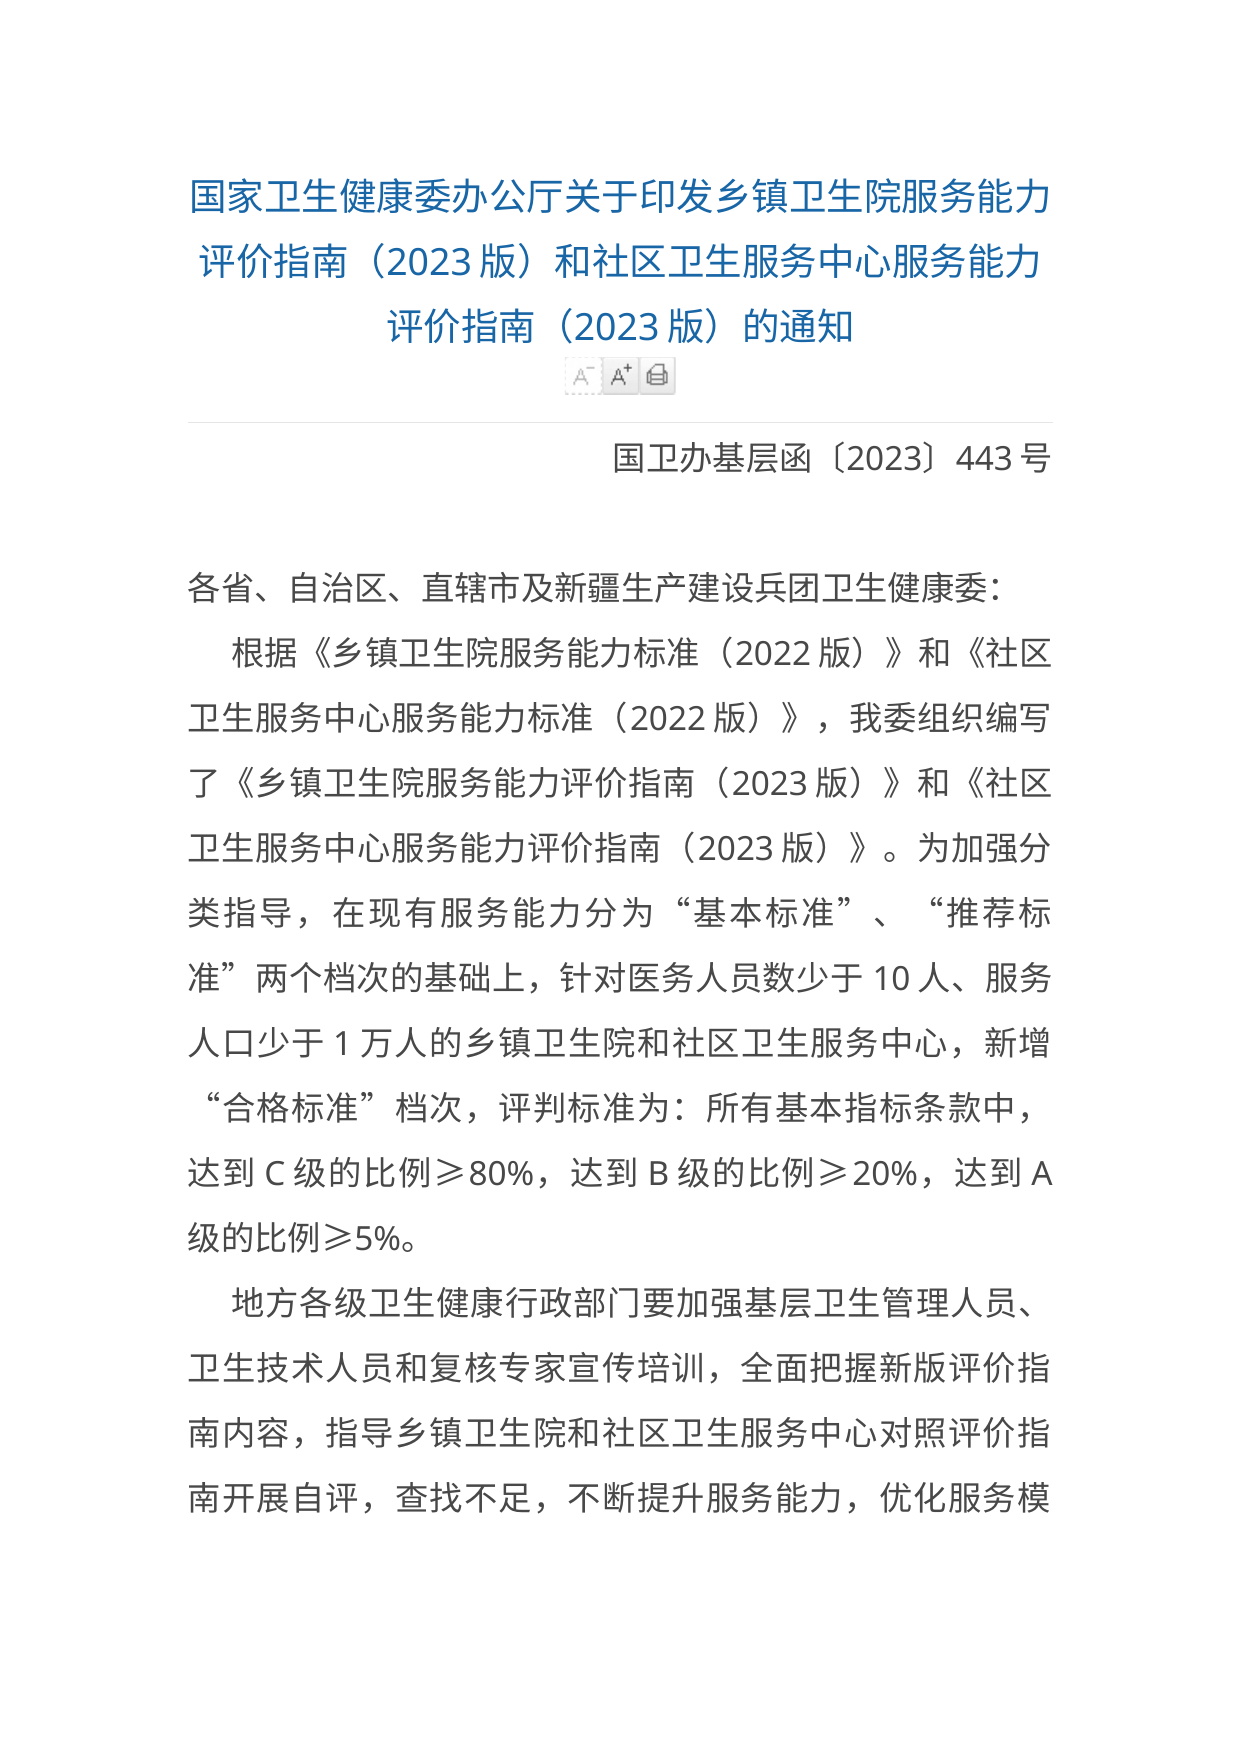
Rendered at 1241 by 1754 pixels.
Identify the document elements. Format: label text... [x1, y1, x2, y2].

text 国卫办基层函〔2023〕443号 [187, 423, 1053, 488]
text 各省、自治区、直辖市及新疆生产建设兵团卫生健康委： [187, 553, 1053, 618]
text 根据《乡镇卫生院服务能力标准（2022版）》和《社区卫生服务中心服务能力标准（2022版）》，我委组织编写了《乡镇卫生院服务能力评价指南（2023版）》和《社区卫生服务中心服务能力评价指南（2023版）》。为加强分类指导，在现有服务能力分为“基本标准”、“推荐标准”两个档次的基础上，针对医务人员数少于10人、服务人口少于1万人的乡镇卫生院和社区卫生服务中心，新增“合格标准”档次，评判标准为：所有基本指标条款中，达到C级的比例≥80%，达到B级的比例≥20%，达到A级的比例≥5%。 [187, 618, 1053, 1268]
text 国家卫生健康委办公厅关于印发乡镇卫生院服务能力评价指南（2023版）和社区卫生服务中心服务能力评价指南（2023版）的通知 [187, 162, 1053, 357]
picture [564, 357, 676, 395]
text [187, 1268, 1053, 1528]
